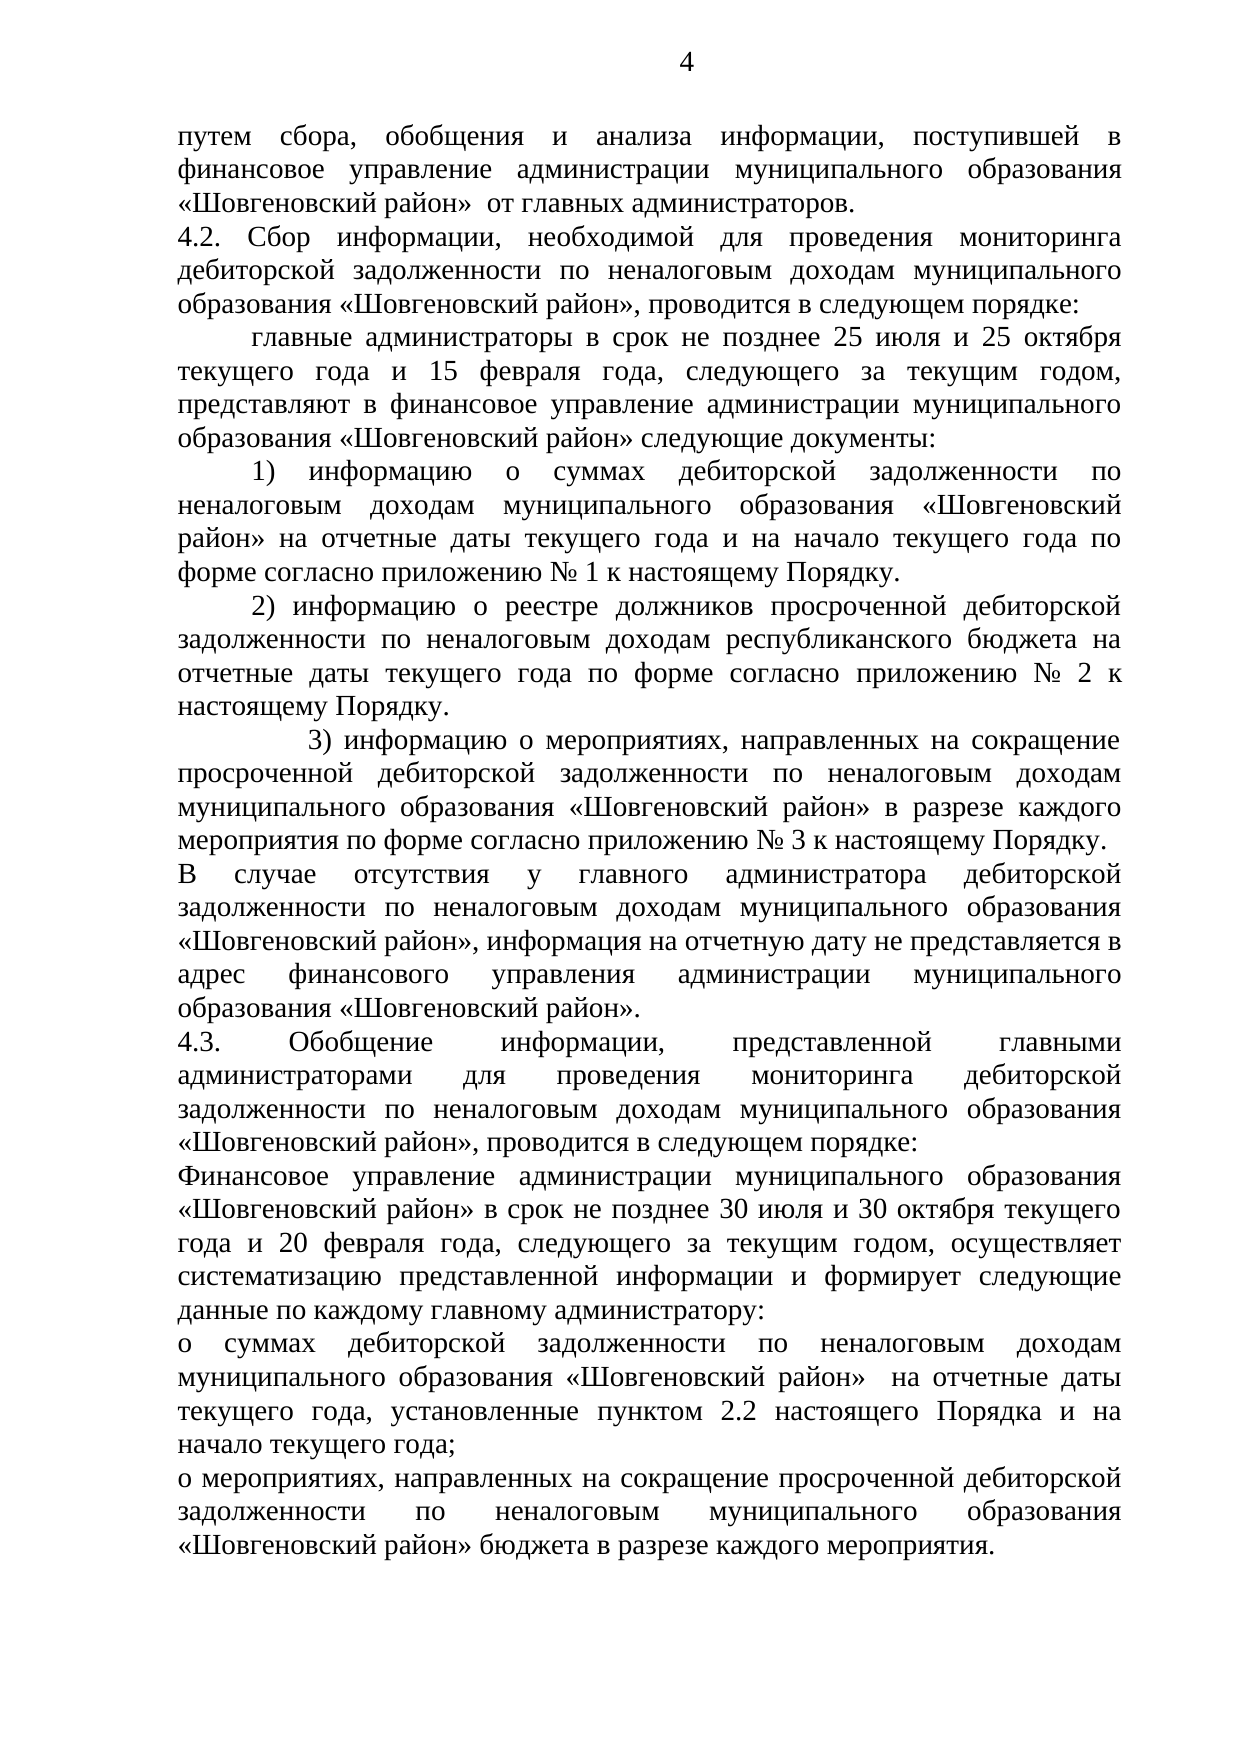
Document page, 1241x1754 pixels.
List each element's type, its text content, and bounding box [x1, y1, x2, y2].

text Финансовое управление администрации муниципального образования «Шовгеновский район» в срок не позднее 30 июля и 30 октября текущего года и 20 февраля года, следующего за текущим годом, осуществляет систематизацию представленной информации и формирует следующие данные по каждому главному администратору: [177, 1158, 1122, 1326]
text В случае отсутствия у главного администратора дебиторской задолженности по неналоговым доходам муниципального образования «Шовгеновский район», информация на отчетную дату не представляется в адрес финансового управления администрации муниципального образования «Шовгеновский район». [177, 856, 1122, 1024]
text о суммах дебиторской задолженности по неналоговым доходам муниципального образования «Шовгеновский район» на отчетные даты текущего года, установленные пунктом 2.2 настоящего Порядка и на начало текущего года; [177, 1326, 1122, 1460]
subtitle 1) информацию о суммах дебиторской задолженности по неналоговым доходам муниципального образования «Шовгеновский район» на отчетные даты текущего года и на начало текущего года по форме согласно приложению № 1 к настоящему Порядку. [177, 453, 1122, 588]
subtitle главные администраторы в срок не позднее 25 июля и 25 октября текущего года и 15 февраля года, следующего за текущим годом, представляют в финансовое управление администрации муниципального образования «Шовгеновский район» следующие документы: [177, 319, 1122, 453]
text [177, 118, 1122, 219]
text о мероприятиях, направленных на сокращение просроченной дебиторской задолженности по неналоговым муниципального образования «Шовгеновский район» бюджета в разрезе каждого мероприятия. [177, 1460, 1122, 1560]
subtitle 4.2. Сбор информации, необходимой для проведения мониторинга дебиторской задолженности по неналоговым доходам муниципального образования «Шовгеновский район», проводится в следующем порядке: [177, 219, 1122, 319]
text 3) информацию о мероприятиях, направленных на сокращение просроченной дебиторской задолженности по неналоговым доходам муниципального образования «Шовгеновский район» в разрезе каждого мероприятия по форме согласно приложению № 3 к настоящему Порядку. [177, 722, 1122, 856]
text 4.3. Обобщение информации, представленной главными администраторами для проведения мониторинга дебиторской задолженности по неналоговым доходам муниципального образования «Шовгеновский район», проводится в следующем порядке: [177, 1024, 1122, 1158]
subtitle 2) информацию о реестре должников просроченной дебиторской задолженности по неналоговым доходам республиканского бюджета на отчетные даты текущего года по форме согласно приложению № 2 к настоящему Порядку. [177, 588, 1122, 722]
